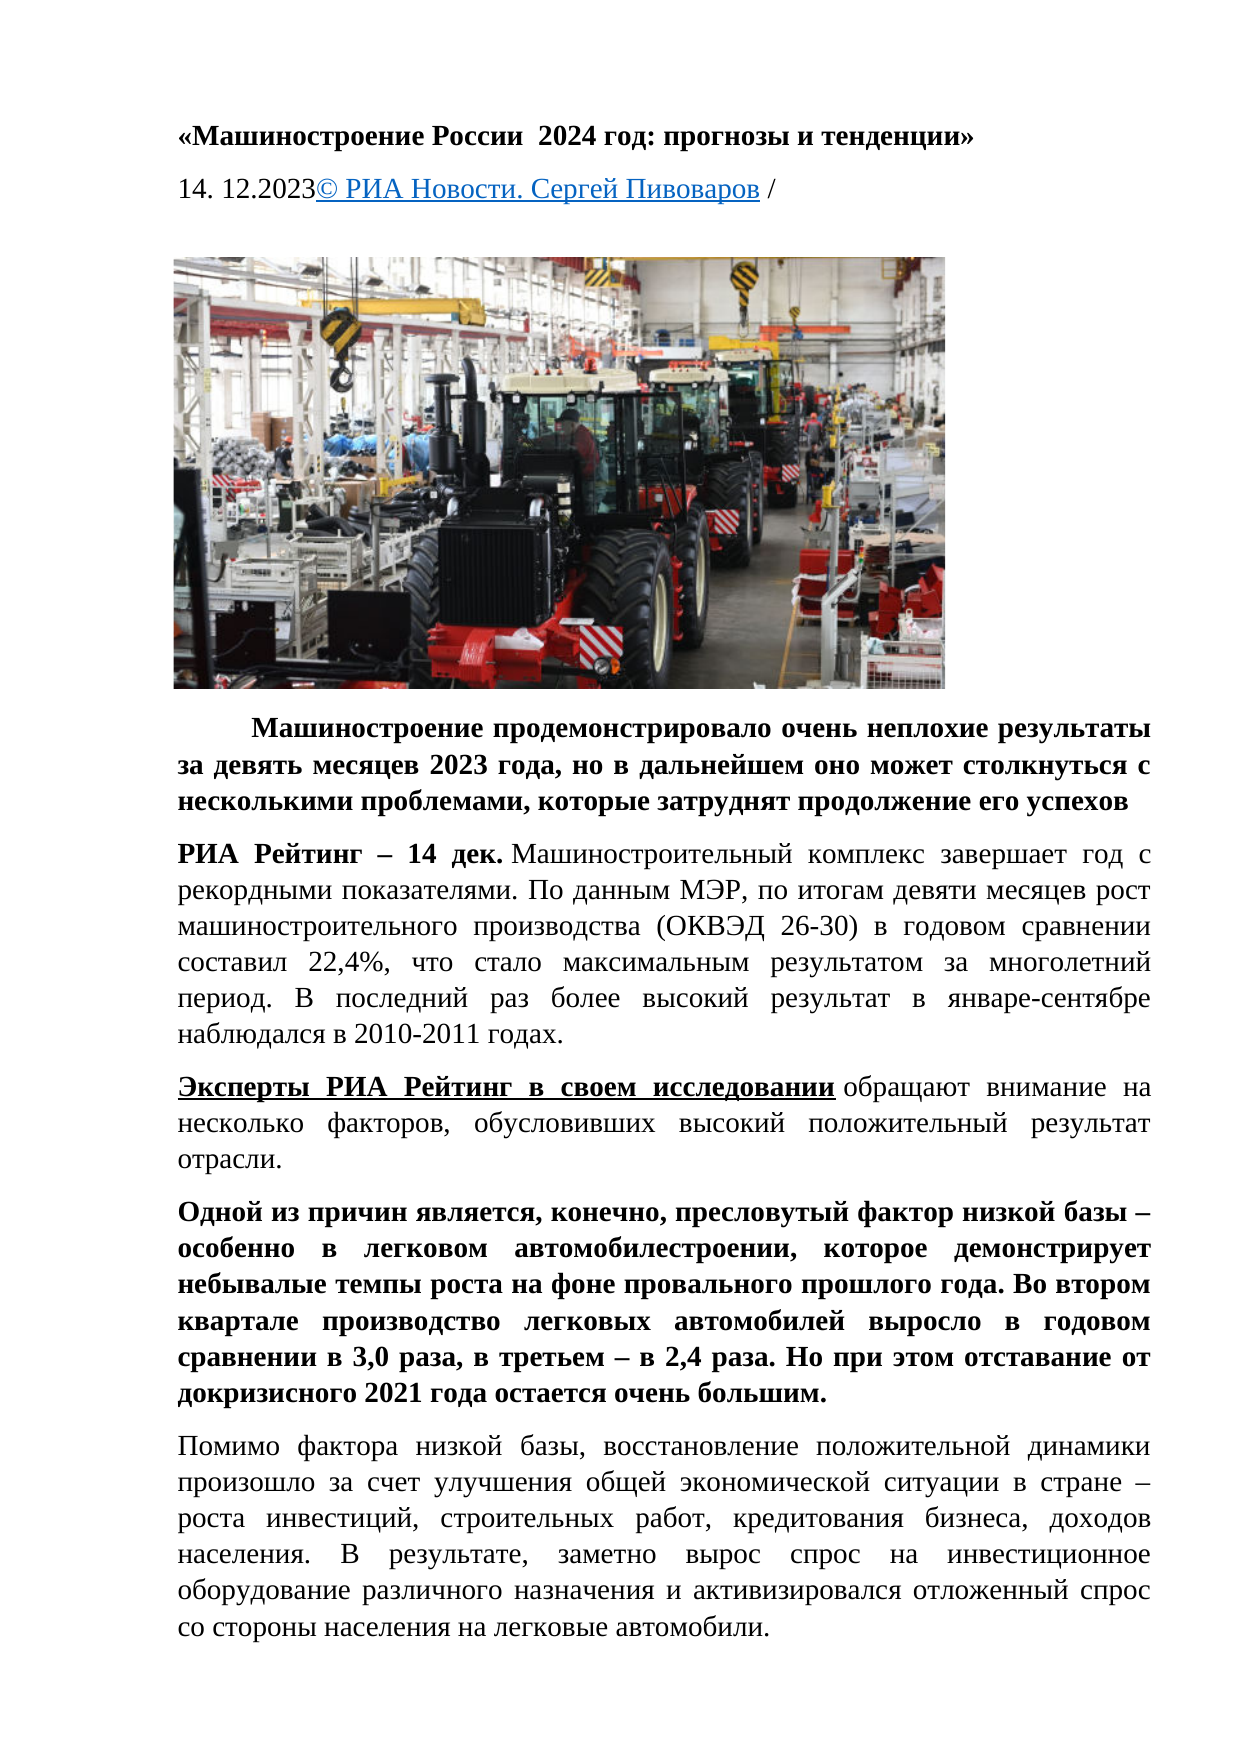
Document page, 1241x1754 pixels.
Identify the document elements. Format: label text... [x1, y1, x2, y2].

picture [173, 257, 946, 689]
text «Машиностроение России 2024 год: прогнозы и тенденции» [177, 118, 1152, 152]
text Одной из причин является, конечно, пресловутый фактор низкой базы – особенно в легковом автомобилестроении, которое демонстрирует небывалые темпы роста на фоне провального прошлого года. Во втором квартале производство легковых автомобилей выросло в годовом сравнении в 3,0 раза, в третьем – в 2,4 раза. Но при этом отставание от докризисного 2021 года остается очень большим. [177, 1194, 1152, 1409]
text Эксперты РИА Рейтинг в своем исследовании обращают внимание на несколько факторов, обусловивших высокий положительный результат отрасли. [177, 1069, 1152, 1175]
text Помимо фактора низкой базы, восстановление положительной динамики произошло за счет улучшения общей экономической ситуации в стране – роста инвестиций, строительных работ, кредитования бизнеса, доходов населения. В результате, заметно вырос спрос на инвестиционное оборудование различного назначения и активизировался отложенный спрос со стороны населения на легковые автомобили. [177, 1428, 1152, 1642]
text РИА Рейтинг – 14 дек. Машиностроительный комплекс завершает год с рекордными показателями. По данным МЭР, по итогам девяти месяцев рост машиностроительного производства (ОКВЭД 26-30) в годовом сравнении составил 22,4%, что стало максимальным результатом за многолетний период. В последний раз более высокий результат в январе-сентябре наблюдался в 2010-2011 годах. [177, 836, 1152, 1050]
text 14. 12.2023© РИА Новости. Сергей Пивоваров / [177, 171, 1152, 204]
